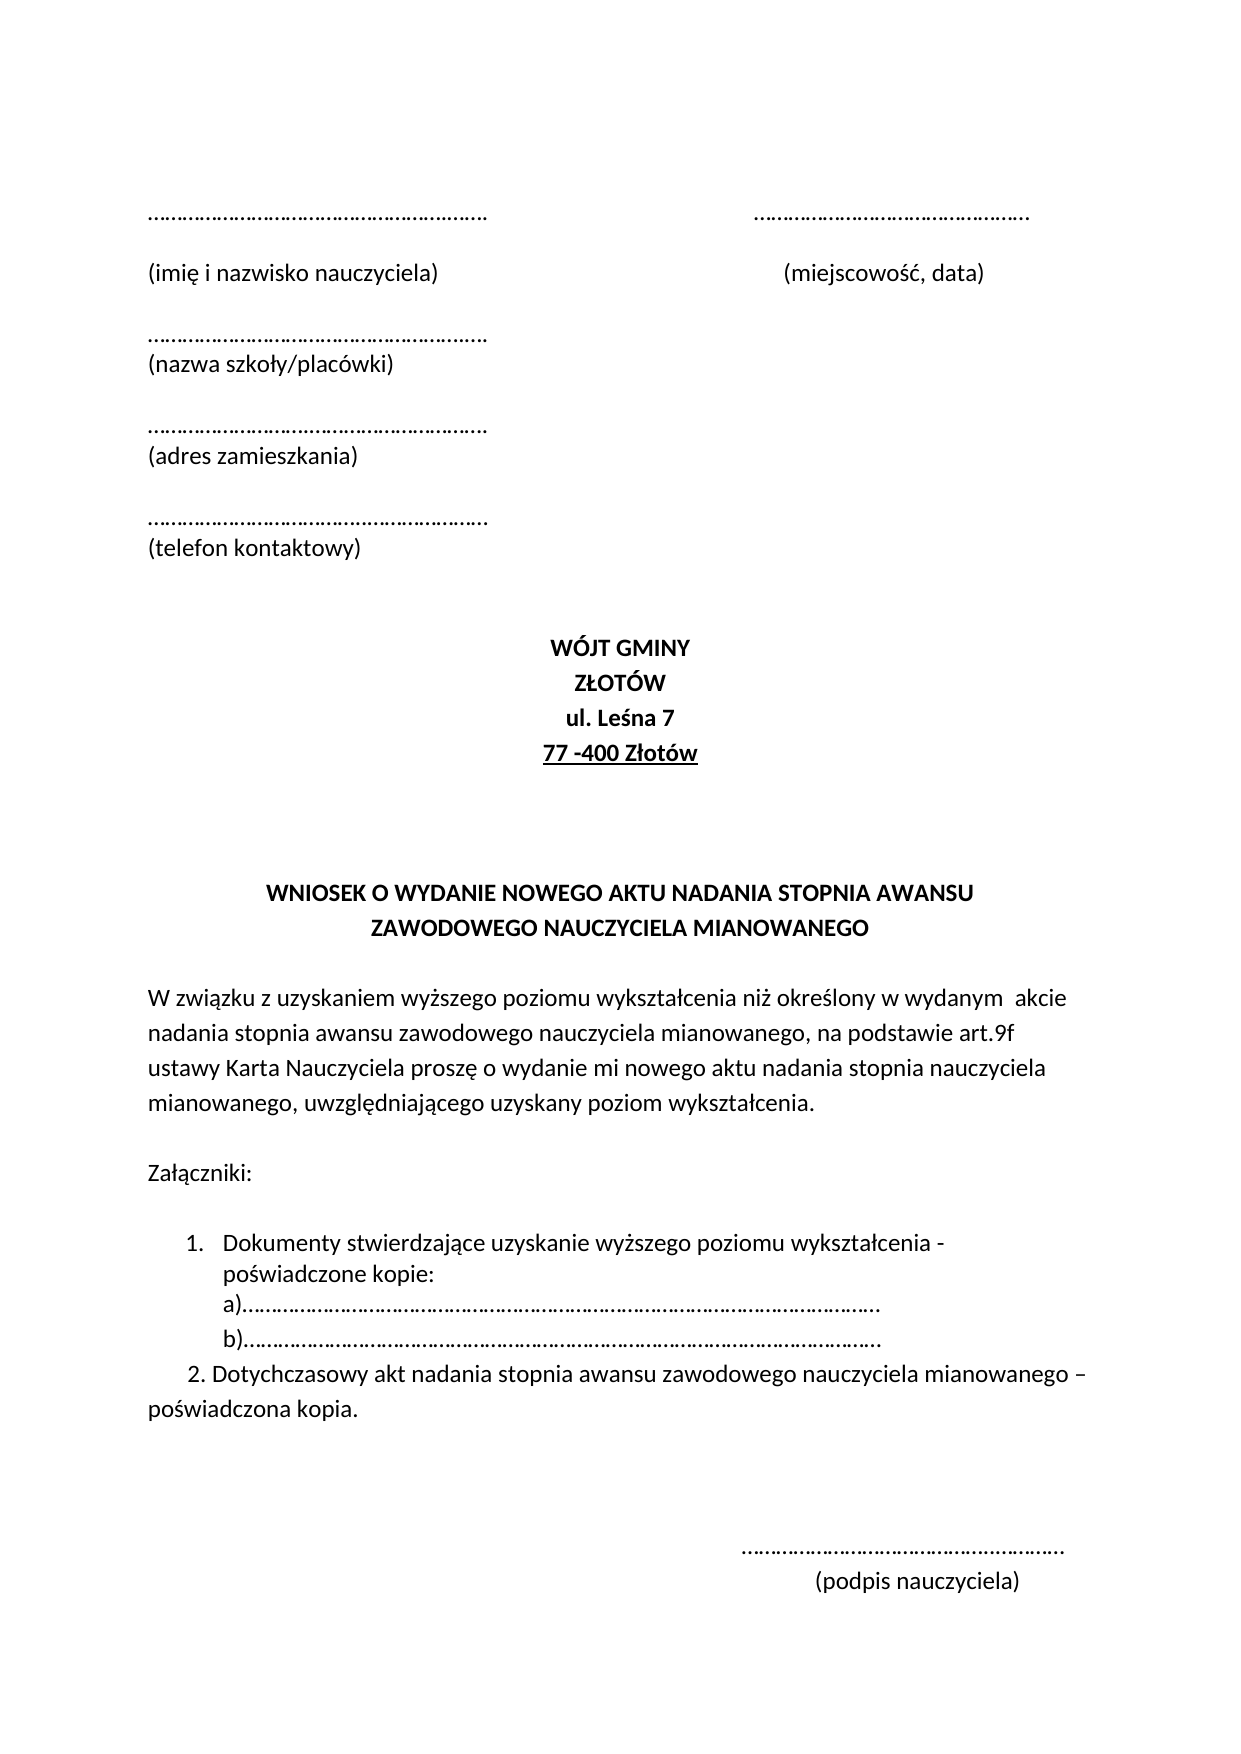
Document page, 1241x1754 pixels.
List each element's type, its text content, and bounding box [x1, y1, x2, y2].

text ……………………….…………………………. [148, 410, 1093, 440]
text 77 -400 Złotów [148, 737, 1093, 768]
list Dokumenty stwierdzające uzyskanie wyższego poziomu wykształcenia - poświadczone kopie: [185, 1227, 1093, 1288]
text (podpis nauczyciela) [148, 1566, 1093, 1596]
text b)………………………………………………………………………………………………… [223, 1323, 1093, 1354]
text a)………………………………………………………………………………………………… [223, 1288, 1093, 1319]
text (adres zamieszkania) [148, 440, 1093, 471]
text ………………………………..………………… [148, 501, 1093, 532]
text ……………………………………..………… [148, 1531, 1093, 1561]
text ZAWODOWEGO NAUCZYCIELA MIANOWANEGO [148, 912, 1093, 943]
text (telefon kontaktowy) [148, 532, 1093, 562]
text WNIOSEK O WYDANIE NOWEGO AKTU NADANIA STOPNIA AWANSU [148, 877, 1093, 908]
text ul. Leśna 7 [148, 702, 1093, 733]
text (imię i nazwisko nauczyciela) (miejscowość, data) [148, 257, 1093, 288]
text (nazwa szkoły/placówki) [148, 349, 1093, 379]
text WÓJT GMINY [148, 632, 1093, 663]
text 2. Dotychczasowy akt nadania stopnia awansu zawodowego nauczyciela mianowanego – poświadczona kopia. [148, 1358, 1093, 1424]
text W związku z uzyskaniem wyższego poziomu wykształcenia niż określony w wydanym akcie nadania stopnia awansu zawodowego nauczyciela mianowanego, na podstawie art.9f ustawy Karta Nauczyciela proszę o wydanie mi nowego aktu nadania stopnia nauczyciela mianowanego, uwzględniającego uzyskany poziom wykształcenia. [148, 982, 1093, 1118]
text ……………………………………………….…. [148, 318, 1093, 349]
text Załączniki: [148, 1157, 1093, 1188]
text ZŁOTÓW [148, 667, 1093, 698]
text …………………………………………….……. ………………………………………… [148, 196, 1093, 257]
